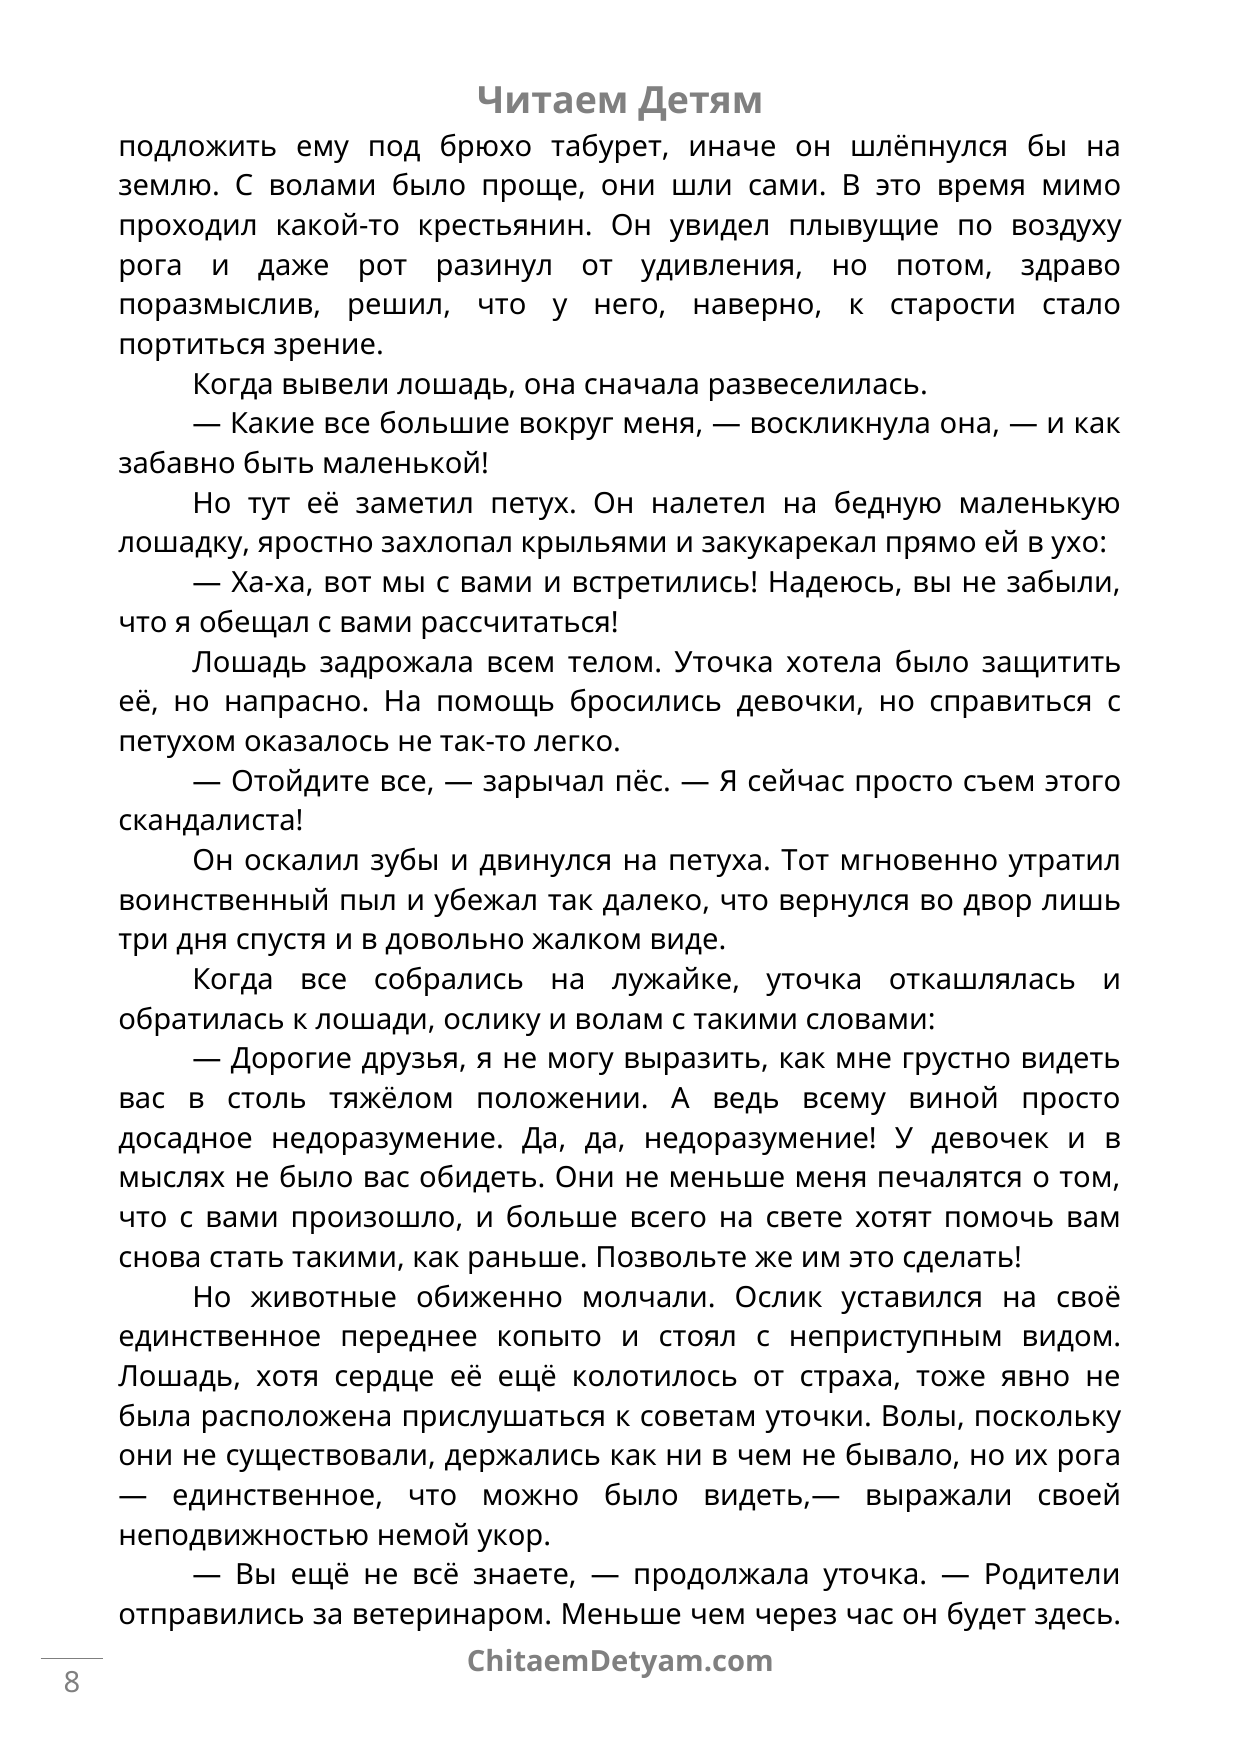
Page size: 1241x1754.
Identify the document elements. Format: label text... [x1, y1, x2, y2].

text Лошадь задрожала всем телом. Уточка хотела было защитить её, но напрасно. На помощь бросились девочки, но справиться с петухом оказалось не так-то легко. [118, 641, 1122, 760]
text — Какие все большие вокруг меня, — воскликнула она, — и как забавно быть маленькой! [118, 403, 1122, 482]
text Но тут её заметил петух. Он налетел на бедную маленькую лошадку, яростно захлопал крыльями и закукарекал прямо ей в ухо: [118, 482, 1122, 561]
text Когда вывели лошадь, она сначала развеселилась. [118, 363, 1122, 403]
text — Дорогие друзья, я не могу выразить, как мне грустно видеть вас в столь тяжёлом положении. А ведь всему виной просто досадное недоразумение. Да, да, недоразумение! У девочек и в мыслях не было вас обидеть. Они не меньше меня печалятся о том, что с вами произошло, и больше всего на свете хотят помочь вам снова стать такими, как раньше. Позвольте же им это сделать! [118, 1038, 1122, 1276]
text — Отойдите все, — зарычал пёс. — Я сейчас просто съем этого скандалиста! [118, 760, 1122, 839]
text Но животные обиженно молчали. Ослик уставился на своё единственное переднее копыто и стоял с неприступным видом. Лошадь, хотя сердце её ещё колотилось от страха, тоже явно не была расположена прислушаться к советам уточки. Волы, поскольку они не существовали, держались как ни в чем не бывало, но их рога — единственное, что можно было видеть,— выражали своей неподвижностью немой укор. [118, 1276, 1122, 1554]
text — Ха-ха, вот мы с вами и встретились! Надеюсь, вы не забыли, что я обещал с вами рассчитаться! [118, 561, 1122, 641]
text Он оскалил зубы и двинулся на петуха. Тот мгновенно утратил воинственный пыл и убежал так далеко, что вернулся во двор лишь три дня спустя и в довольно жалком виде. [118, 839, 1122, 958]
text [118, 1554, 1122, 1633]
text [118, 125, 1122, 363]
text Когда все собрались на лужайке, уточка откашлялась и обратилась к лошади, ослику и волам с такими словами: [118, 958, 1122, 1038]
